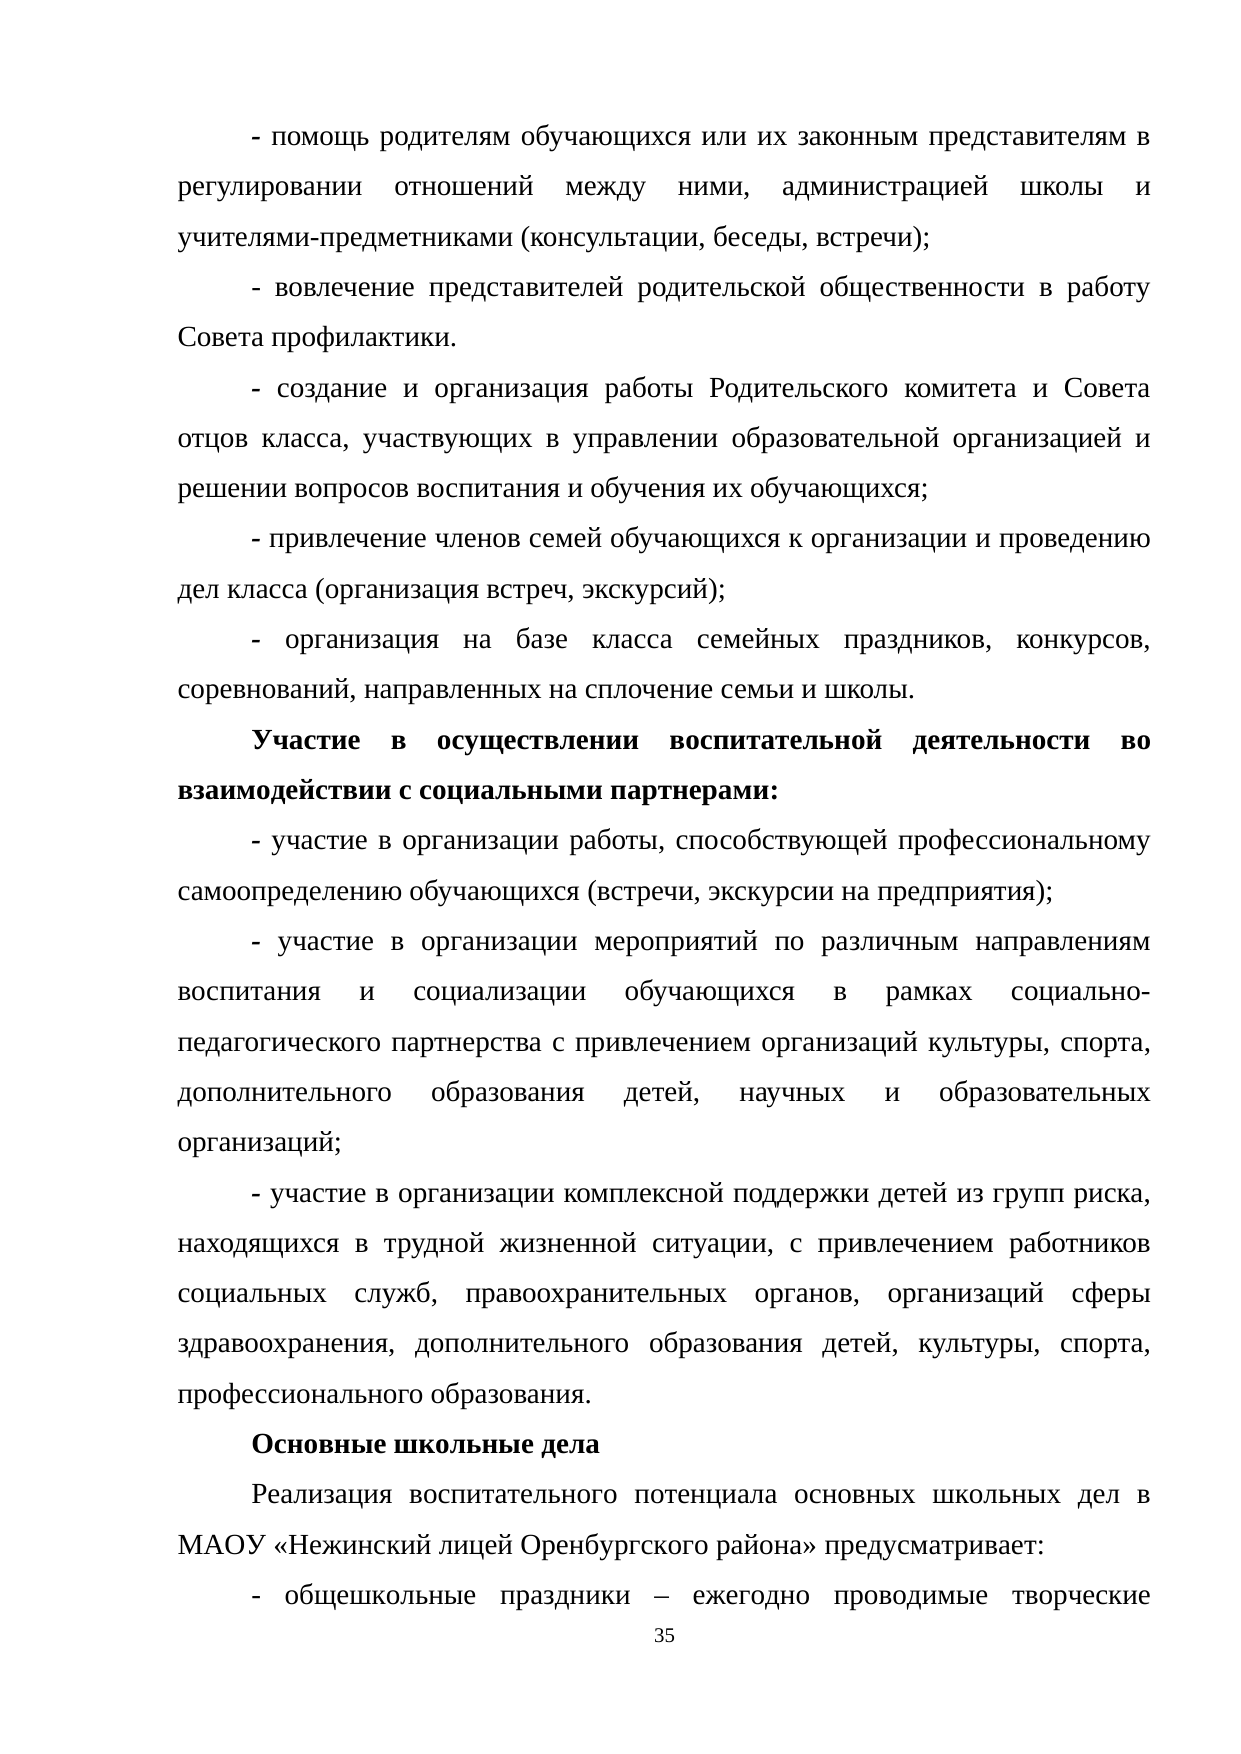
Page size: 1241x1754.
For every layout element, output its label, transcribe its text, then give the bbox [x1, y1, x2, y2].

text - участие в организации комплексной поддержки детей из групп риска, находящихся в трудной жизненной ситуации, с привлечением работников социальных служб, правоохранительных органов, организаций сферы здравоохранения, дополнительного образования детей, культуры, спорта, профессионального образования. [177, 1175, 1152, 1409]
text - организация на базе класса семейных праздников, конкурсов, соревнований, направленных на сплочение семьи и школы. [177, 621, 1152, 705]
text Основные школьные дела [177, 1426, 1152, 1460]
text - участие в организации мероприятий по различным направлениям воспитания и социализации обучающихся в рамках социально-педагогического партнерства с привлечением организаций культуры, спорта, дополнительного образования детей, научных и образовательных организаций; [177, 923, 1152, 1158]
text Реализация воспитательного потенциала основных школьных дел в МАОУ «Нежинский лицей Оренбургского района» предусматривает: [177, 1477, 1152, 1560]
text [177, 1577, 1152, 1611]
text - вовлечение представителей родительской общественности в работу Совета профилактики. [177, 269, 1152, 353]
text - создание и организация работы Родительского комитета и Совета отцов класса, участвующих в управлении образовательной организацией и решении вопросов воспитания и обучения их обучающихся; [177, 370, 1152, 504]
text - участие в организации работы, способствующей профессиональному самоопределению обучающихся (встречи, экскурсии на предприятия); [177, 822, 1152, 906]
text - привлечение членов семей обучающихся к организации и проведению дел класса (организация встреч, экскурсий); [177, 521, 1152, 604]
text Участие в осуществлении воспитательной деятельности во взаимодействии с социальными партнерами: [177, 722, 1152, 806]
text - помощь родителям обучающихся или их законным представителям в регулировании отношений между ними, администрацией школы и учителями-предметниками (консультации, беседы, встречи); [177, 118, 1152, 252]
